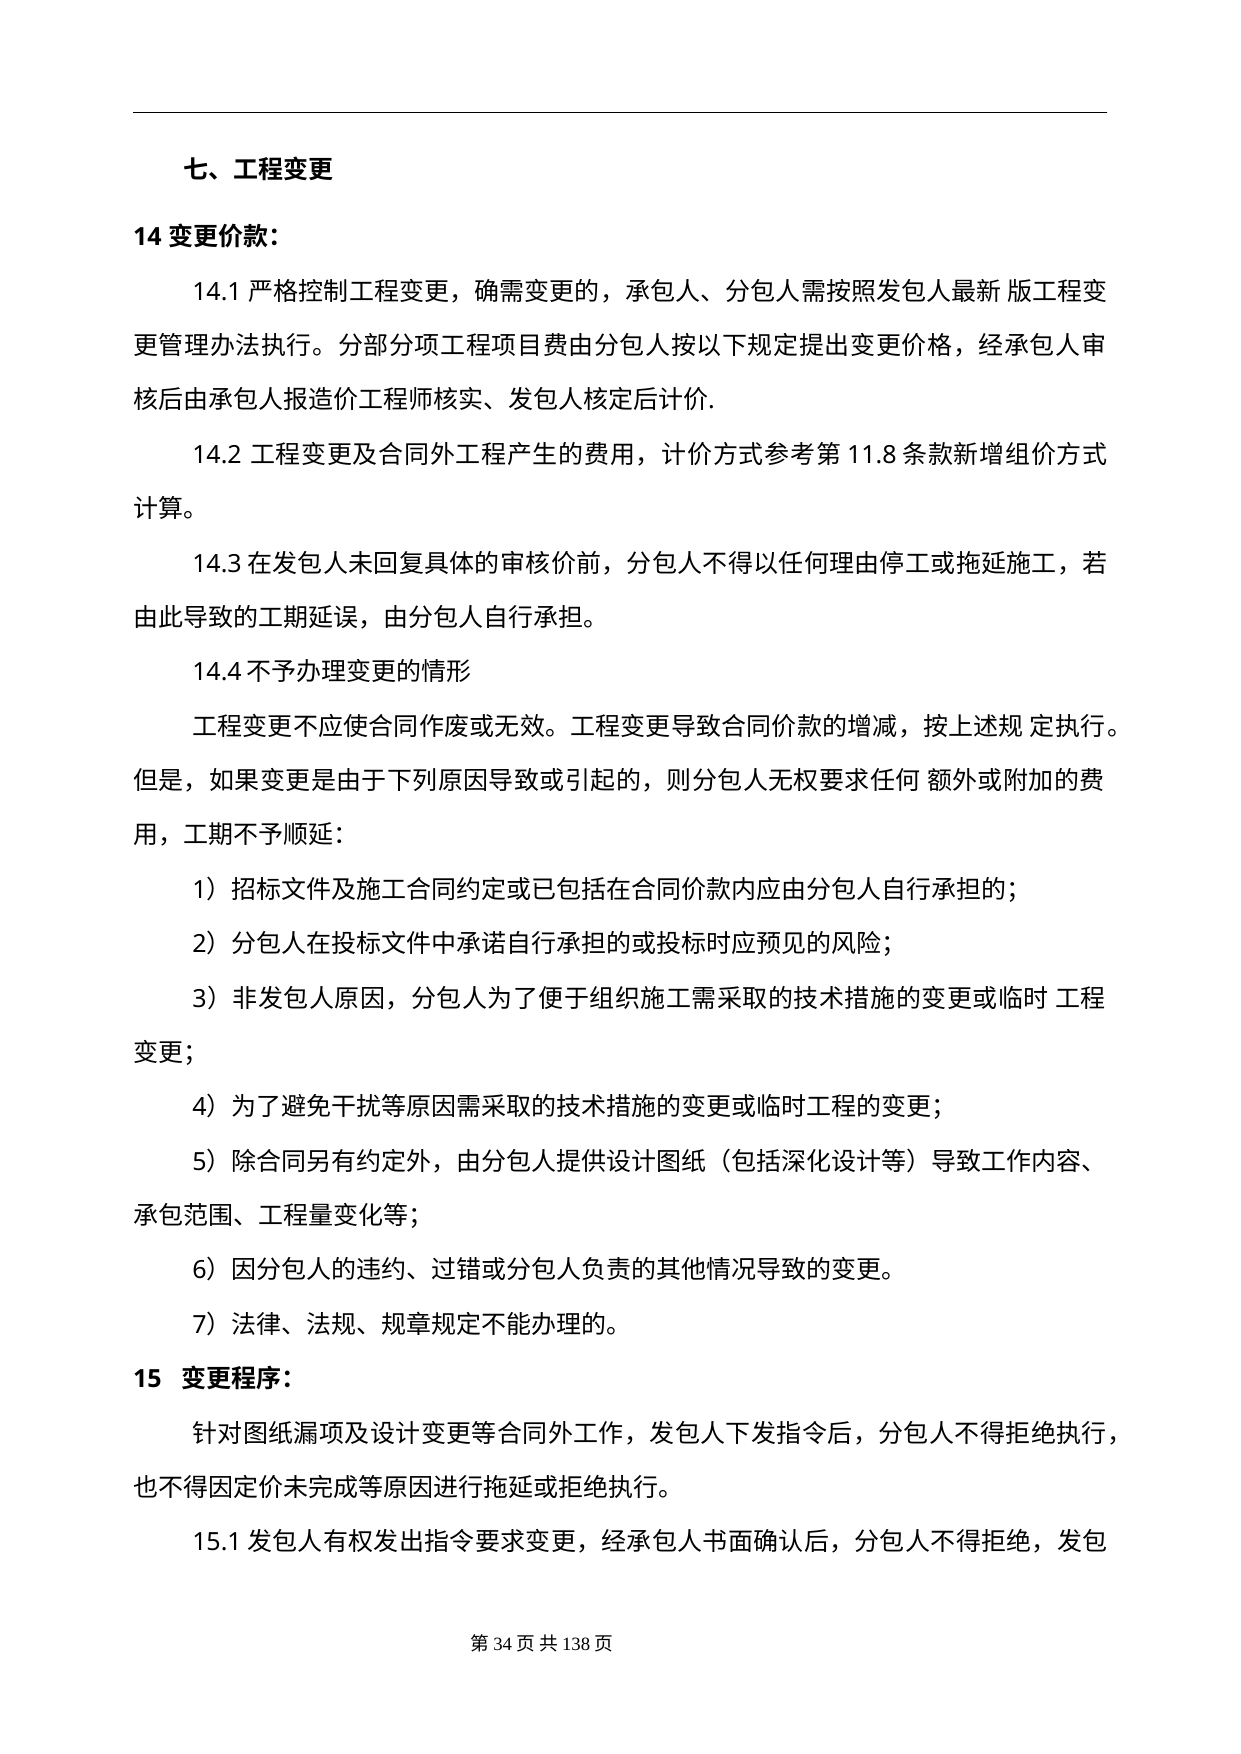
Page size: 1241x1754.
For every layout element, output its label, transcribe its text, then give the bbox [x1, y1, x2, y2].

subtitle 14 变更价款： [133, 217, 1107, 253]
text 七、工程变更 [133, 150, 1107, 186]
text 工程变更不应使合同作废或无效。工程变更导致合同价款的增减，按上述规 定执行。但是，如果变更是由于下列原因导致或引起的，则分包人无权要求任何 额外或附加的费用，工期不予顺延： [133, 706, 1107, 851]
text 14.4不予办理变更的情形 [133, 652, 1107, 688]
text 14.1 严格控制工程变更，确需变更的，承包人、分包人需按照发包人最新 版工程变更管理办法执行。分部分项工程项目费由分包人按以下规定提出变更价格，经承包人审核后由承包人报造价工程师核实、发包人核定后计价. [133, 271, 1107, 416]
text 5）除合同另有约定外，由分包人提供设计图纸（包括深化设计等）导致工作内容、承包范围、工程量变化等； [133, 1141, 1107, 1232]
text 针对图纸漏项及设计变更等合同外工作，发包人下发指令后，分包人不得拒绝执行，也不得因定价未完成等原因进行拖延或拒绝执行。 [133, 1413, 1107, 1504]
text 4）为了避免干扰等原因需采取的技术措施的变更或临时工程的变更； [133, 1087, 1107, 1123]
text 14.3在发包人未回复具体的审核价前，分包人不得以任何理由停工或拖延施工，若由此导致的工期延误，由分包人自行承担。 [133, 543, 1107, 634]
text 3）非发包人原因，分包人为了便于组织施工需采取的技术措施的变更或临时 工程变更； [133, 978, 1107, 1069]
subtitle 15 变更程序： [133, 1359, 1107, 1395]
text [133, 1522, 1107, 1558]
text 2）分包人在投标文件中承诺自行承担的或投标时应预见的风险； [133, 924, 1107, 960]
text 6）因分包人的违约、过错或分包人负责的其他情况导致的变更。 [133, 1250, 1107, 1286]
text 1）招标文件及施工合同约定或已包括在合同价款内应由分包人自行承担的； [133, 869, 1107, 906]
text 7）法律、法规、规章规定不能办理的。 [133, 1304, 1107, 1341]
text 14.2 工程变更及合同外工程产生的费用，计价方式参考第11.8条款新增组价方式计算。 [133, 434, 1107, 525]
